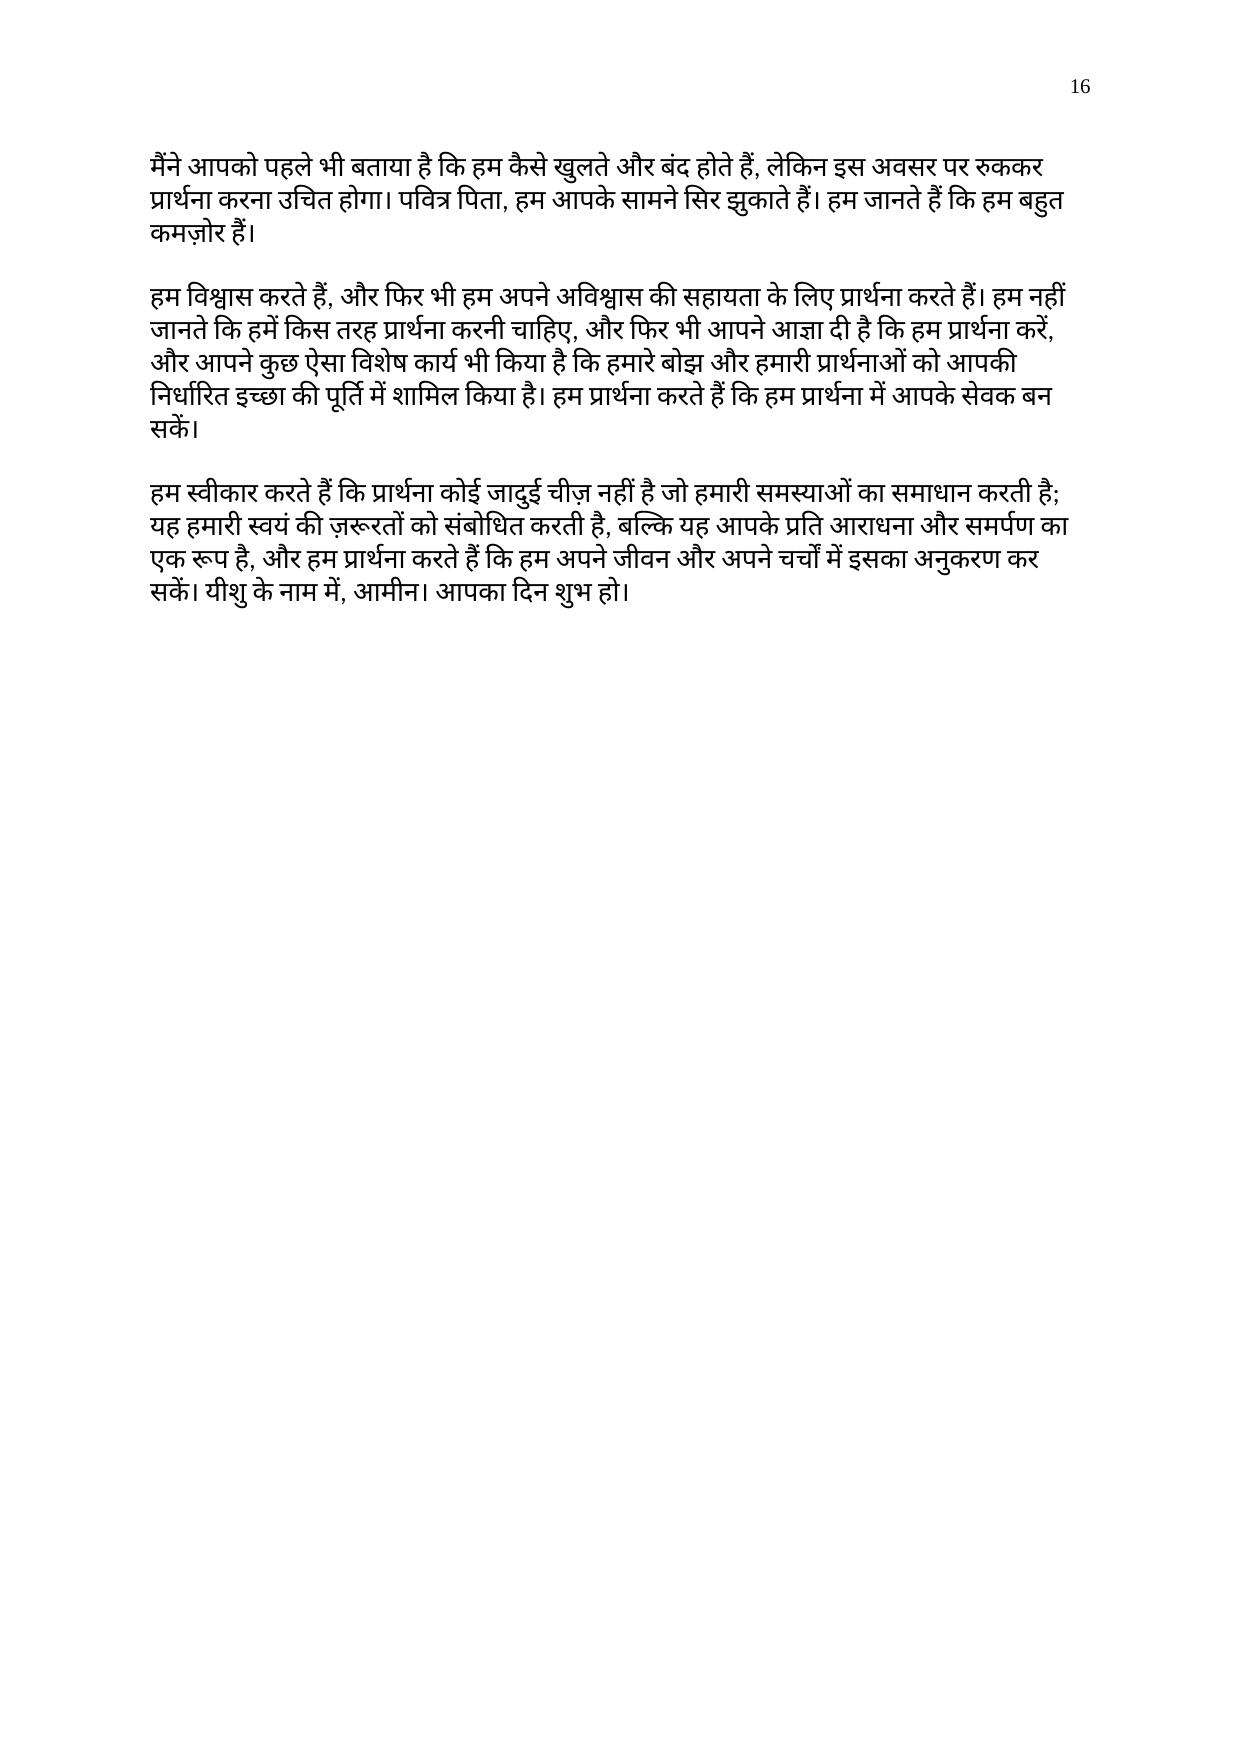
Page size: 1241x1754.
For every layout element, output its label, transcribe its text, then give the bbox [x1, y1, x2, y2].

text मैंने आपको पहले भी बताया है कि हम कैसे खुलते और बंद होते हैं, लेकिन इस अवसर पर रुककर प्रार्थना करना उचित होगा। पवित्र पिता, हम आपके सामने सिर झुकाते हैं। हम जानते हैं कि हम बहुत कमज़ोर हैं। [150, 150, 1090, 249]
text हम विश्वास करते हैं, और फिर भी हम अपने अविश्वास की सहायता के लिए प्रार्थना करते हैं। हम नहीं जानते कि हमें किस तरह प्रार्थना करनी चाहिए, और फिर भी आपने आज्ञा दी है कि हम प्रार्थना करें, और आपने कुछ ऐसा विशेष कार्य भी किया है कि हमारे बोझ और हमारी प्रार्थनाओं को आपकी निर्धारित इच्छा की पूर्ति में शामिल किया है। हम प्रार्थना करते हैं कि हम प्रार्थना में आपके सेवक बन सकें। [150, 280, 1090, 445]
text हम स्वीकार करते हैं कि प्रार्थना कोई जादुई चीज़ नहीं है जो हमारी समस्याओं का समाधान करती है; यह हमारी स्वयं की ज़रूरतों को संबोधित करती है, बल्कि यह आपके प्रति आराधना और समर्पण का एक रूप है, और हम प्रार्थना करते हैं कि हम अपने जीवन और अपने चर्चों में इसका अनुकरण कर सकें। यीशु के नाम में, आमीन। आपका दिन शुभ हो। [150, 476, 1090, 608]
